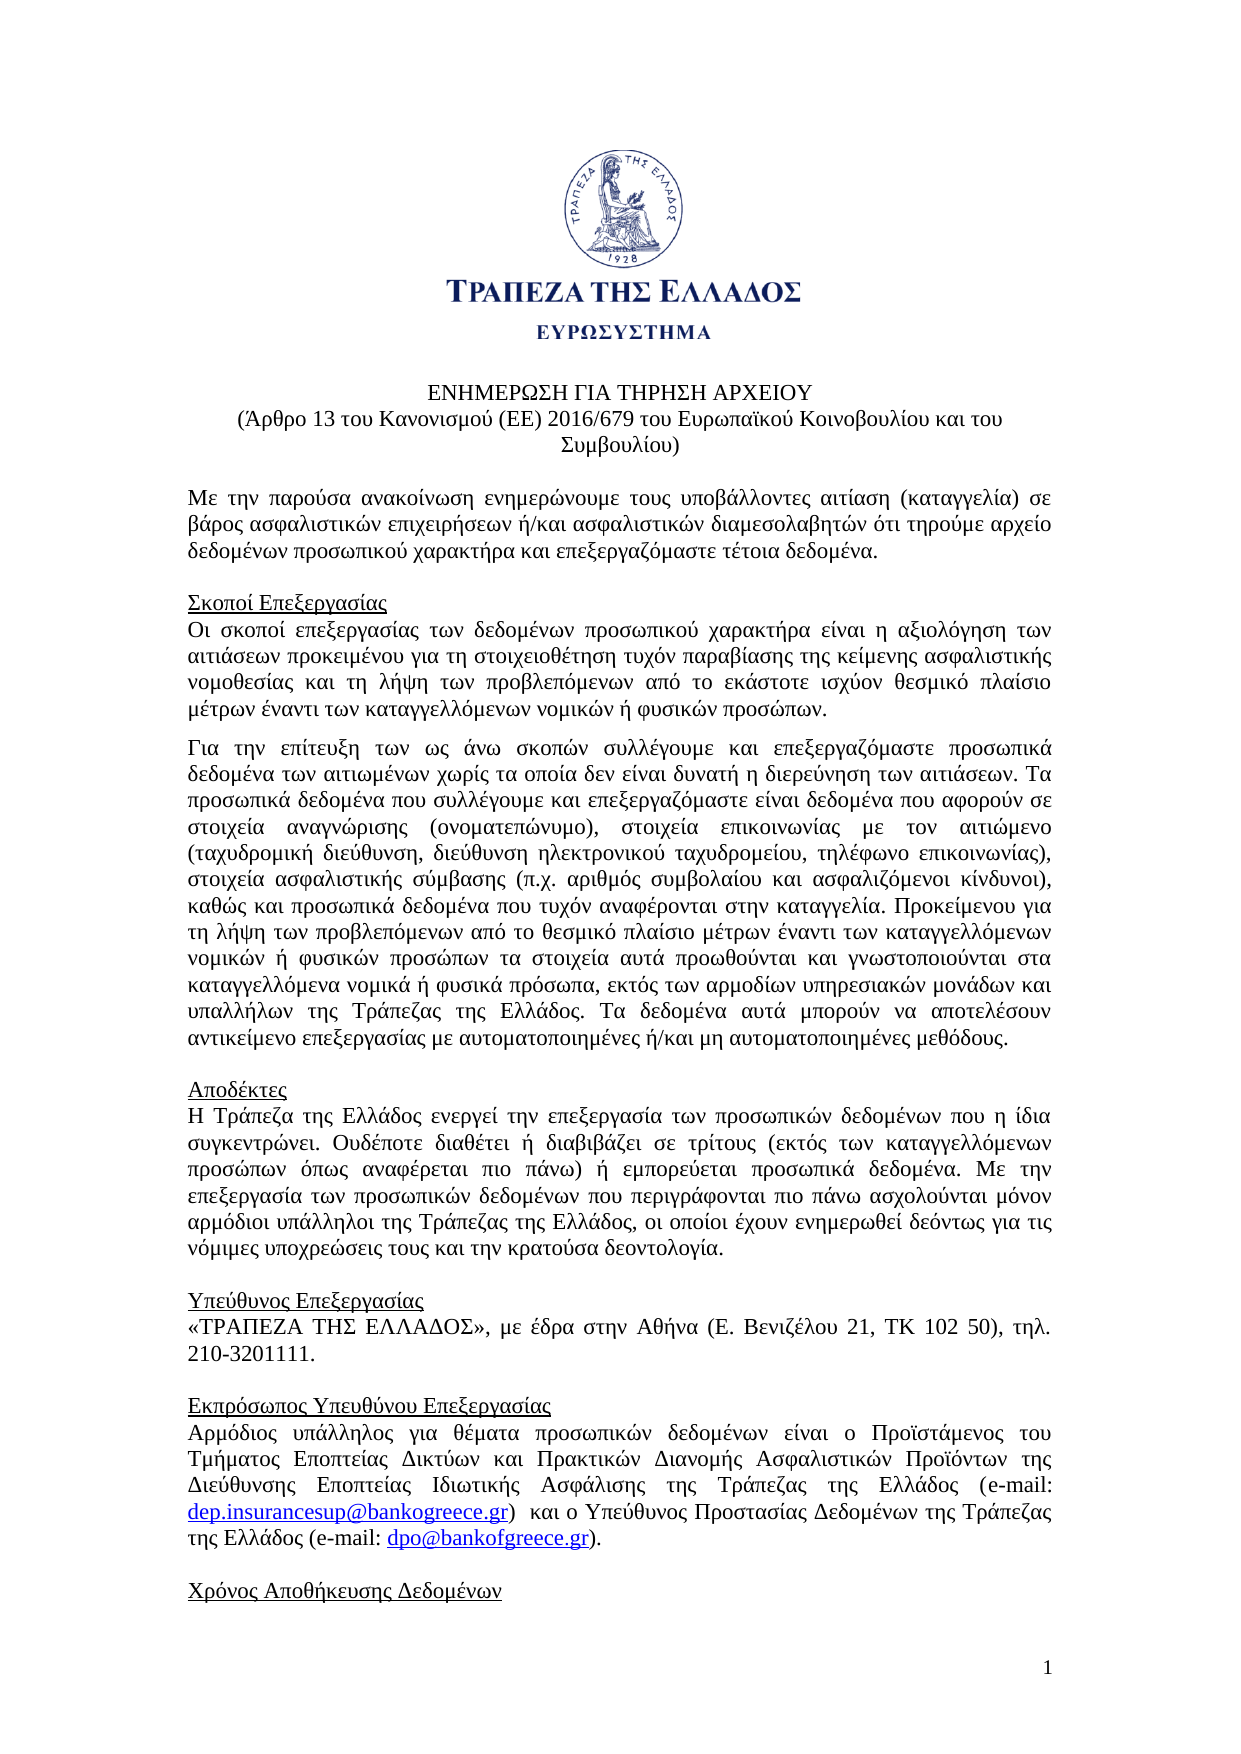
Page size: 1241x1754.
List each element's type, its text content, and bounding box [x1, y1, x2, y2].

picture [445, 150, 801, 339]
text (Άρθρο 13 του Κανονισμού (ΕΕ) 2016/679 του Ευρωπαϊκού Κοινοβουλίου και του Συμβουλίου) [187, 405, 1053, 458]
text Για την επίτευξη των ως άνω σκοπών συλλέγουμε και επεξεργαζόμαστε προσωπικά δεδομένα των αιτιωμένων χωρίς τα οποία δεν είναι δυνατή η διερεύνηση των αιτιάσεων. Τα προσωπικά δεδομένα που συλλέγουμε και επεξεργαζόμαστε είναι δεδομένα που αφορούν σε στοιχεία αναγνώρισης (ονοματεπώνυμο), στοιχεία επικοινωνίας με τον αιτιώμενο (ταχυδρομική διεύθυνση, διεύθυνση ηλεκτρονικού ταχυδρομείου, τηλέφωνο επικοινωνίας), στοιχεία ασφαλιστικής σύμβασης (π.χ. αριθμός συμβολαίου και ασφαλιζόμενοι κίνδυνοι), καθώς και προσωπικά δεδομένα που τυχόν αναφέρονται στην καταγγελία. Προκείμενου για τη λήψη των προβλεπόμενων από το θεσμικό πλαίσιο μέτρων έναντι των καταγγελλόμενων νομικών ή φυσικών προσώπων τα στοιχεία αυτά προωθούνται και γνωστοποιούνται στα καταγγελλόμενα νομικά ή φυσικά πρόσωπα, εκτός των αρμοδίων υπηρεσιακών μονάδων και υπαλλήλων της Τράπεζας της Ελλάδος. Τα δεδομένα αυτά μπορούν να αποτελέσουν αντικείμενο επεξεργασίας με αυτοματοποιημένες ή/και μη αυτοματοποιημένες μεθόδους. [187, 734, 1053, 1050]
text Εκπρόσωπος Υπευθύνου Επεξεργασίας [187, 1392, 1053, 1419]
text «ΤΡΑΠΕΖΑ ΤΗΣ ΕΛΛΑΔΟΣ», με έδρα στην Αθήνα (Ε. Βενιζέλου 21, ΤΚ 102 50), τηλ. 210-3201111. [187, 1313, 1053, 1366]
text Χρόνος Αποθήκευσης Δεδομένων [187, 1577, 1053, 1603]
text Η Τράπεζα της Ελλάδος ενεργεί την επεξεργασία των προσωπικών δεδομένων που η ίδια συγκεντρώνει. Ουδέποτε διαθέτει ή διαβιβάζει σε τρίτους (εκτός των καταγγελλόμενων προσώπων όπως αναφέρεται πιο πάνω) ή εμπορεύεται προσωπικά δεδομένα. Με την επεξεργασία των προσωπικών δεδομένων που περιγράφονται πιο πάνω ασχολούνται μόνον αρμόδιοι υπάλληλοι της Τράπεζας της Ελλάδος, οι οποίοι έχουν ενημερωθεί δεόντως για τις νόμιμες υποχρεώσεις τους και την κρατούσα δεοντολογία. [187, 1103, 1053, 1261]
text Σκοποί Επεξεργασίας [187, 589, 1053, 616]
text Υπεύθυνος Επεξεργασίας [187, 1287, 1053, 1313]
text Με την παρούσα ανακοίνωση ενημερώνουμε τους υποβάλλοντες αιτίαση (καταγγελία) σε βάρος ασφαλιστικών επιχειρήσεων ή/και ασφαλιστικών διαμεσολαβητών ότι τηρούμε αρχείο δεδομένων προσωπικού χαρακτήρα και επεξεργαζόμαστε τέτοια δεδομένα. [187, 484, 1053, 563]
text ΕΝΗΜΕΡΩΣΗ ΓΙΑ ΤΗΡΗΣΗ ΑΡΧΕΙΟΥ [187, 378, 1053, 405]
text Οι σκοποί επεξεργασίας των δεδομένων προσωπικού χαρακτήρα είναι η αξιολόγηση των αιτιάσεων προκειμένου για τη στοιχειοθέτηση τυχόν παραβίασης της κείμενης ασφαλιστικής νομοθεσίας και τη λήψη των προβλεπόμενων από το εκάστοτε ισχύον θεσμικό πλαίσιο μέτρων έναντι των καταγγελλόμενων νομικών ή φυσικών προσώπων. [187, 616, 1053, 721]
text Αρμόδιος υπάλληλος για θέματα προσωπικών δεδομένων είναι ο Προϊστάμενος του Τμήματος Εποπτείας Δικτύων και Πρακτικών Διανομής Ασφαλιστικών Προϊόντων της Διεύθυνσης Εποπτείας Ιδιωτικής Ασφάλισης της Τράπεζας της Ελλάδος (e-mail: dep.insurancesup@bankogreece.gr) και ο Υπεύθυνος Προστασίας Δεδομένων της Τράπεζας της Ελλάδος (e-mail: dpo@bankofgreece.gr). [187, 1419, 1053, 1551]
text Αποδέκτες [187, 1076, 1053, 1103]
